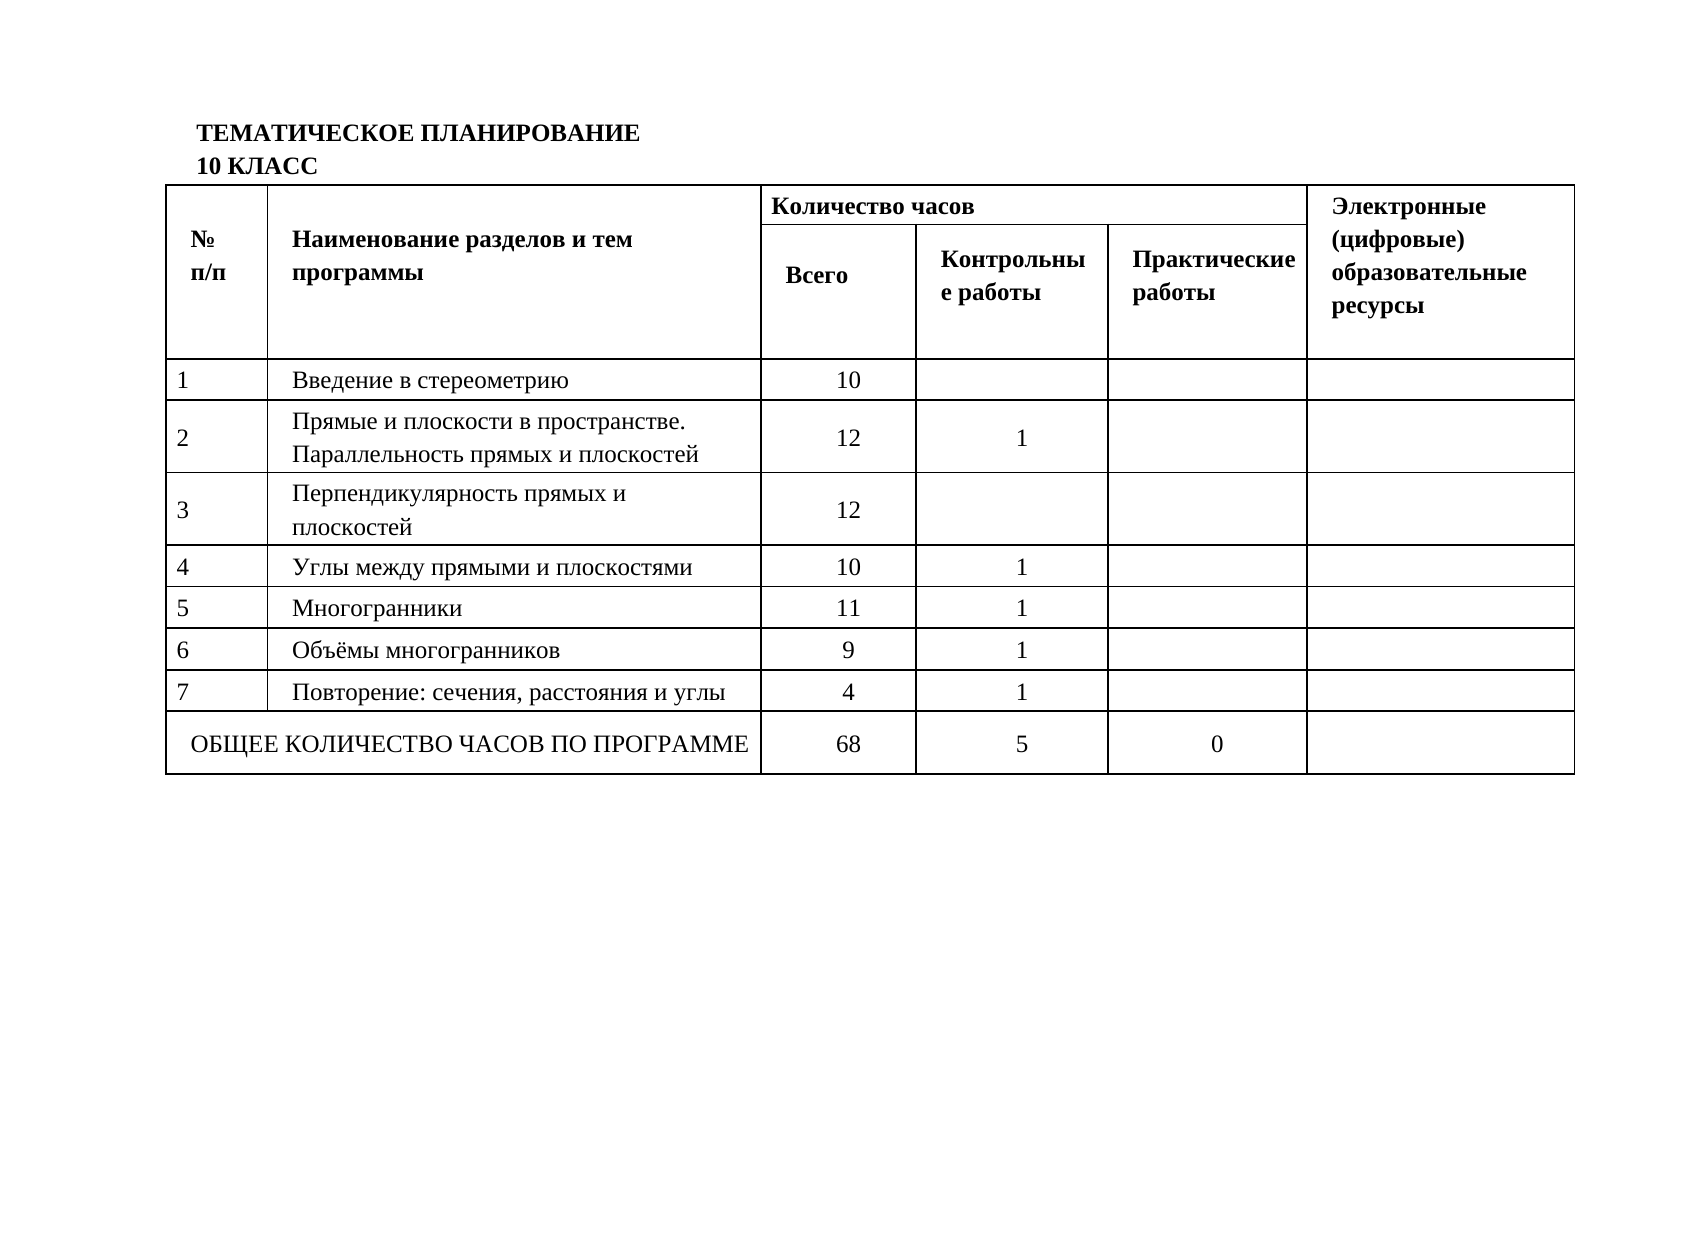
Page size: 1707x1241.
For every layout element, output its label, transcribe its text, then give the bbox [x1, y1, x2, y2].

table_cell 5 [167, 587, 267, 627]
table_cell Многогранники [268, 587, 760, 627]
table_cell 4 [167, 546, 267, 586]
table_cell 5 [917, 712, 1107, 773]
text ТЕМАТИЧЕСКОЕ ПЛАНИРОВАНИЕ [190, 118, 1618, 147]
table_cell [1109, 546, 1306, 586]
text 10 КЛАСС [190, 151, 1618, 180]
table_cell 11 [762, 587, 915, 627]
table_header Электронные (цифровые) образовательные ресурсы [1308, 186, 1574, 358]
table_cell 10 [762, 546, 915, 586]
table_cell [1308, 401, 1574, 472]
table_cell Контрольные работы [917, 225, 1107, 358]
table_cell 6 [167, 629, 267, 669]
table_cell 68 [762, 712, 915, 773]
table_cell 12 [762, 401, 915, 472]
table_cell 9 [762, 629, 915, 669]
table_header № п/п [167, 186, 267, 358]
table_cell [917, 473, 1107, 544]
table_cell [1109, 587, 1306, 627]
table_cell [1109, 629, 1306, 669]
table_cell [1308, 546, 1574, 586]
table_cell 12 [762, 473, 915, 544]
table_cell [1109, 360, 1306, 399]
table_cell [1308, 712, 1574, 773]
table_cell [1308, 629, 1574, 669]
table_cell Всего [762, 225, 915, 358]
table_cell 1 [917, 401, 1107, 472]
table_cell [1109, 401, 1306, 472]
table_cell 10 [762, 360, 915, 399]
table_cell [1109, 473, 1306, 544]
table_cell [917, 360, 1107, 399]
table_cell [1308, 473, 1574, 544]
table_cell 4 [762, 671, 915, 710]
table_cell 1 [167, 360, 267, 399]
table_cell Углы между прямыми и плоскостями [268, 546, 760, 586]
table_cell 2 [167, 401, 267, 472]
table_cell [1308, 671, 1574, 710]
table_cell 1 [917, 629, 1107, 669]
table_cell 3 [167, 473, 267, 544]
table_cell 1 [917, 671, 1107, 710]
table_cell [1308, 587, 1574, 627]
table_cell [1109, 671, 1306, 710]
table_header Наименование разделов и тем программы [268, 186, 760, 358]
table_cell Прямые и плоскости в пространстве. Параллельность прямых и плоскостей [268, 401, 760, 472]
table_cell Объёмы многогранников [268, 629, 760, 669]
table_cell Повторение: сечения, расстояния и углы [268, 671, 760, 710]
table_cell Перпендикулярность прямых и плоскостей [268, 473, 760, 544]
table_cell Практические работы [1109, 225, 1306, 358]
table_cell 0 [1109, 712, 1306, 773]
table_header Количество часов [762, 186, 1306, 223]
table_cell 7 [167, 671, 267, 710]
table_cell 1 [917, 546, 1107, 586]
table_cell [1308, 360, 1574, 399]
table_cell ОБЩЕЕ КОЛИЧЕСТВО ЧАСОВ ПО ПРОГРАММЕ [167, 712, 760, 773]
table_cell Введение в стереометрию [268, 360, 760, 399]
table_cell 1 [917, 587, 1107, 627]
